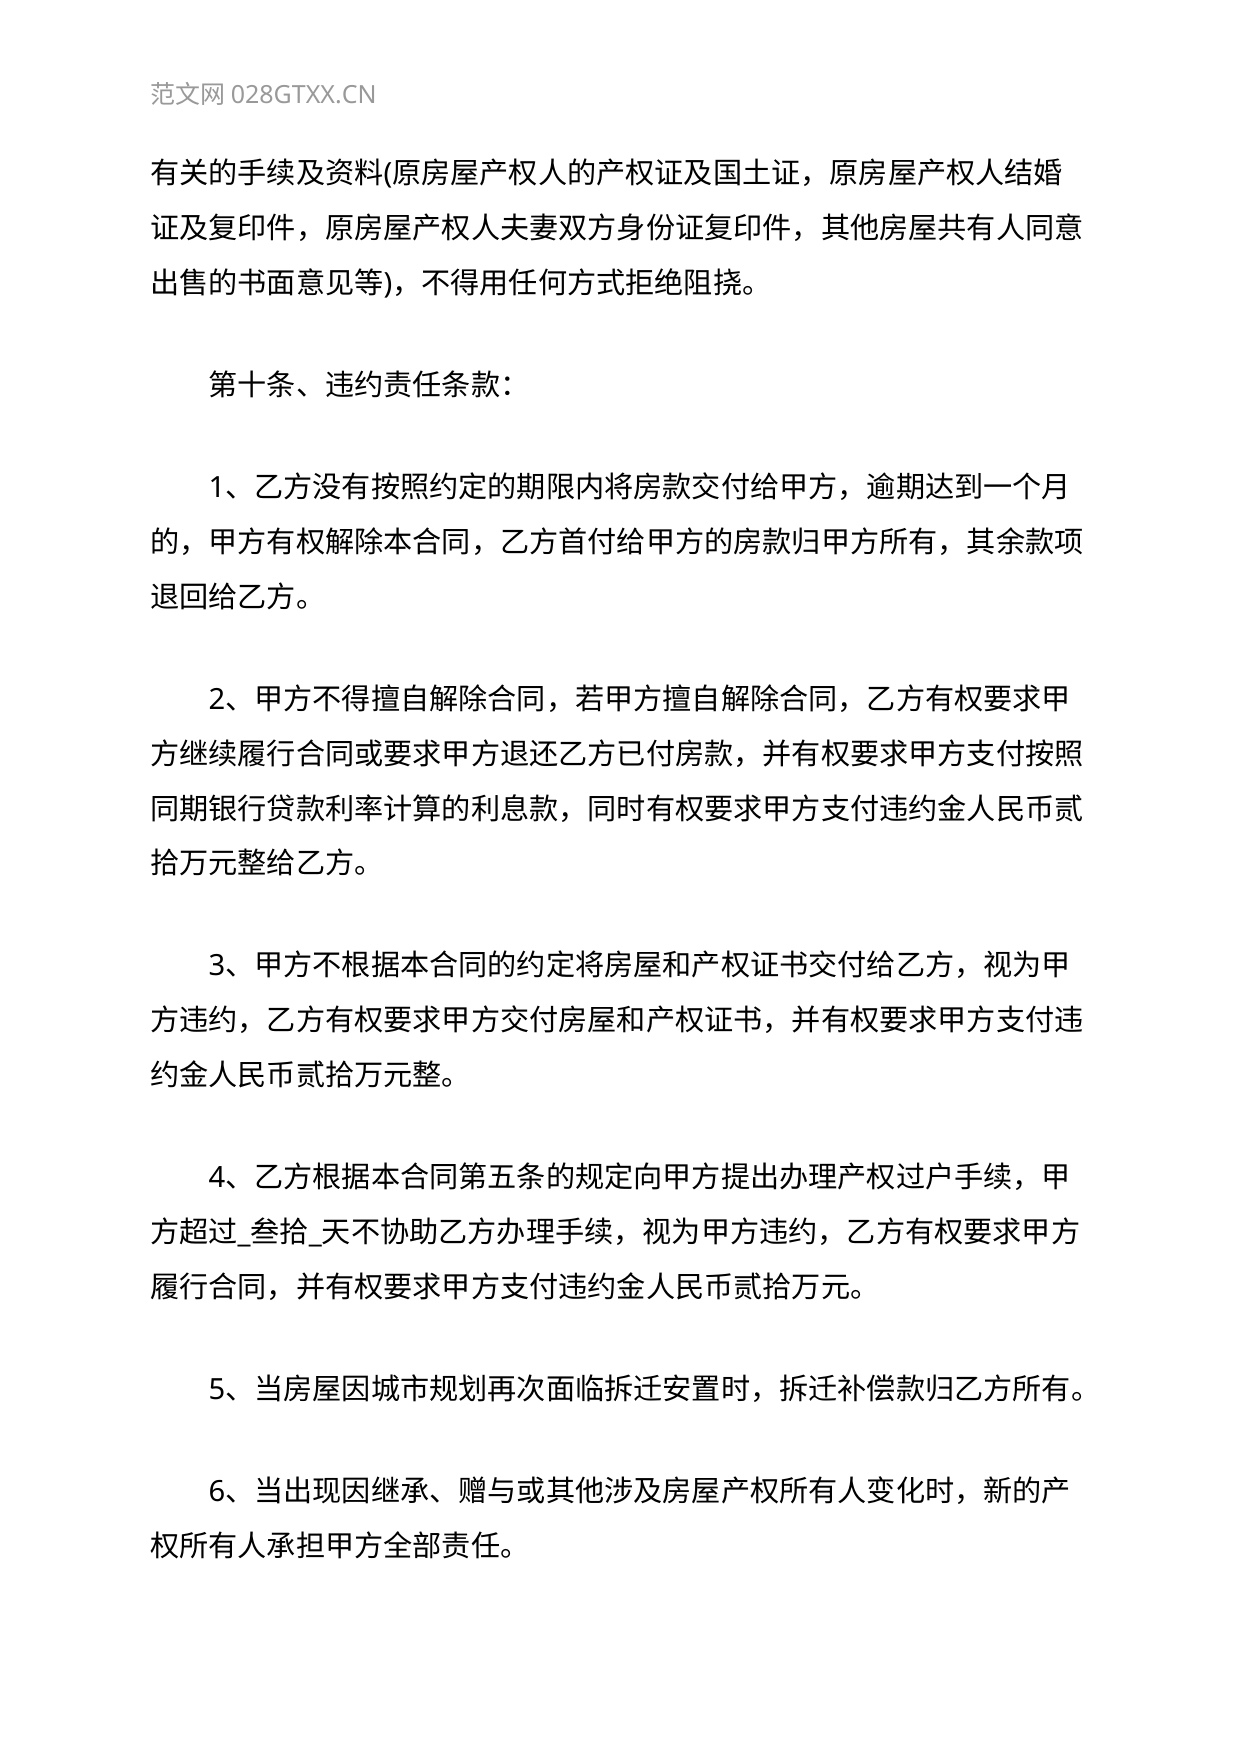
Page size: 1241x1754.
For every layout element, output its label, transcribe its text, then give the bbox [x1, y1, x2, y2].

text 3、甲方不根据本合同的约定将房屋和产权证书交付给乙方，视为甲方违约，乙方有权要求甲方交付房屋和产权证书，并有权要求甲方支付违约金人民币贰拾万元整。 [150, 942, 1090, 1094]
text 第十条、违约责任条款： [150, 362, 1090, 404]
text 1、乙方没有按照约定的期限内将房款交付给甲方，逾期达到一个月的，甲方有权解除本合同，乙方首付给甲方的房款归甲方所有，其余款项退回给乙方。 [150, 464, 1090, 616]
text 5、当房屋因城市规划再次面临拆迁安置时，拆迁补偿款归乙方所有。 [150, 1365, 1090, 1408]
text 2、甲方不得擅自解除合同，若甲方擅自解除合同，乙方有权要求甲方继续履行合同或要求甲方退还乙方已付房款，并有权要求甲方支付按照同期银行贷款利率计算的利息款，同时有权要求甲方支付违约金人民币贰拾万元整给乙方。 [150, 675, 1090, 882]
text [150, 150, 1090, 302]
text 6、当出现因继承、赠与或其他涉及房屋产权所有人变化时，新的产权所有人承担甲方全部责任。 [150, 1467, 1090, 1564]
text 4、乙方根据本合同第五条的规定向甲方提出办理产权过户手续，甲方超过_叁拾_天不协助乙方办理手续，视为甲方违约，乙方有权要求甲方履行合同，并有权要求甲方支付违约金人民币贰拾万元。 [150, 1153, 1090, 1306]
